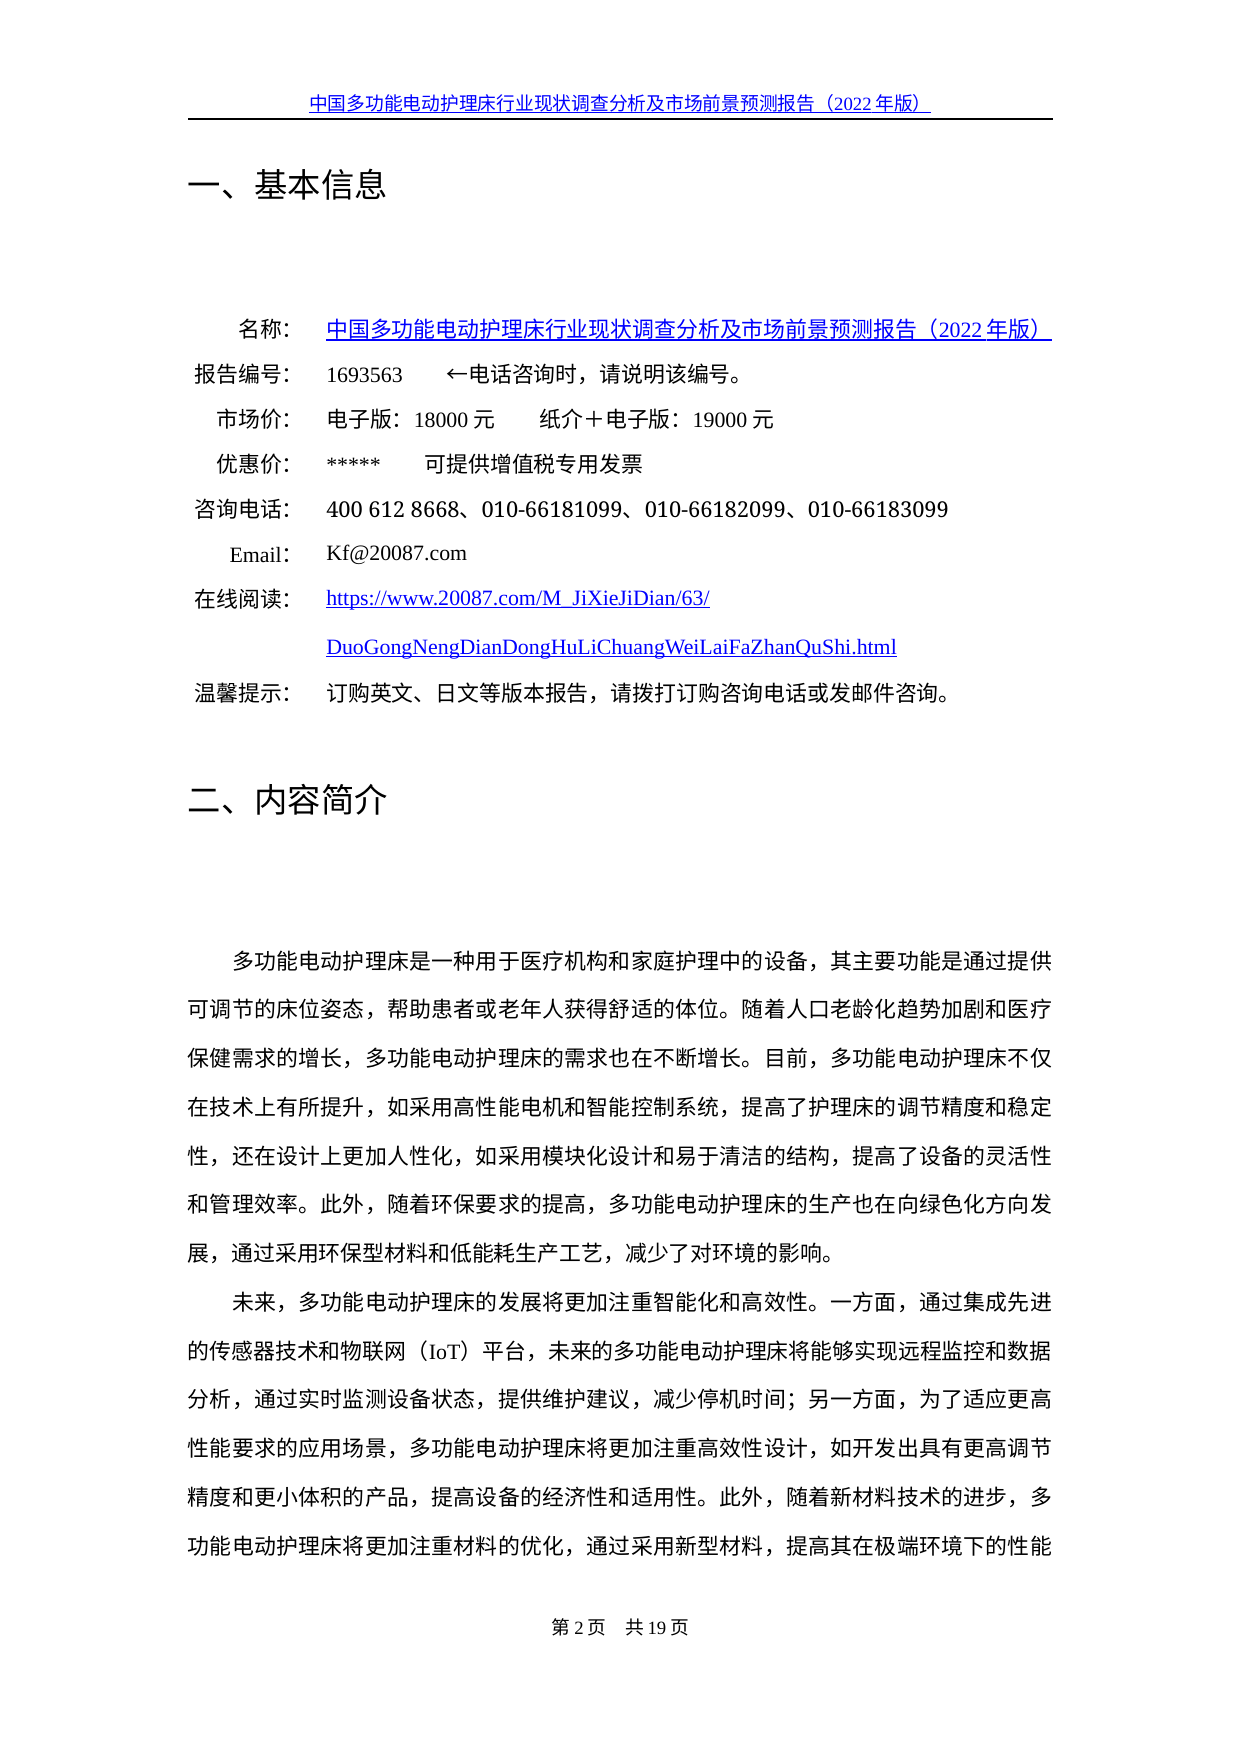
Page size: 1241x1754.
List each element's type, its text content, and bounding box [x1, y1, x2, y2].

table_cell Kf@20087.com [315, 537, 1073, 582]
table_cell Email： [167, 537, 315, 582]
title 一、基本信息 [187, 150, 1053, 215]
table_cell 1693563 ←电话咨询时，请说明该编号。 [315, 357, 1073, 402]
title 二、内容简介 [187, 766, 1053, 831]
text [187, 943, 1053, 1561]
table_header 名称： [167, 312, 315, 357]
table_cell 报告编号： [167, 357, 315, 402]
table_cell 在线阅读： [167, 582, 315, 675]
table_cell 400 612 8668、010-66181099、010-66182099、010-66183099 [315, 492, 1073, 537]
table_cell 温馨提示： [167, 675, 315, 720]
table_cell 优惠价： [167, 447, 315, 492]
table_cell 电子版：18000 元 纸介＋电子版：19000 元 [315, 402, 1073, 447]
table_cell 咨询电话： [167, 492, 315, 537]
table_header 中国多功能电动护理床行业现状调查分析及市场前景预测报告（2022年版） [315, 312, 1073, 357]
table_cell 订购英文、日文等版本报告，请拨打订购咨询电话或发邮件咨询。 [315, 675, 1073, 720]
table_cell ***** 可提供增值税专用发票 [315, 447, 1073, 492]
table_cell [315, 582, 1073, 675]
table_cell 市场价： [167, 402, 315, 447]
